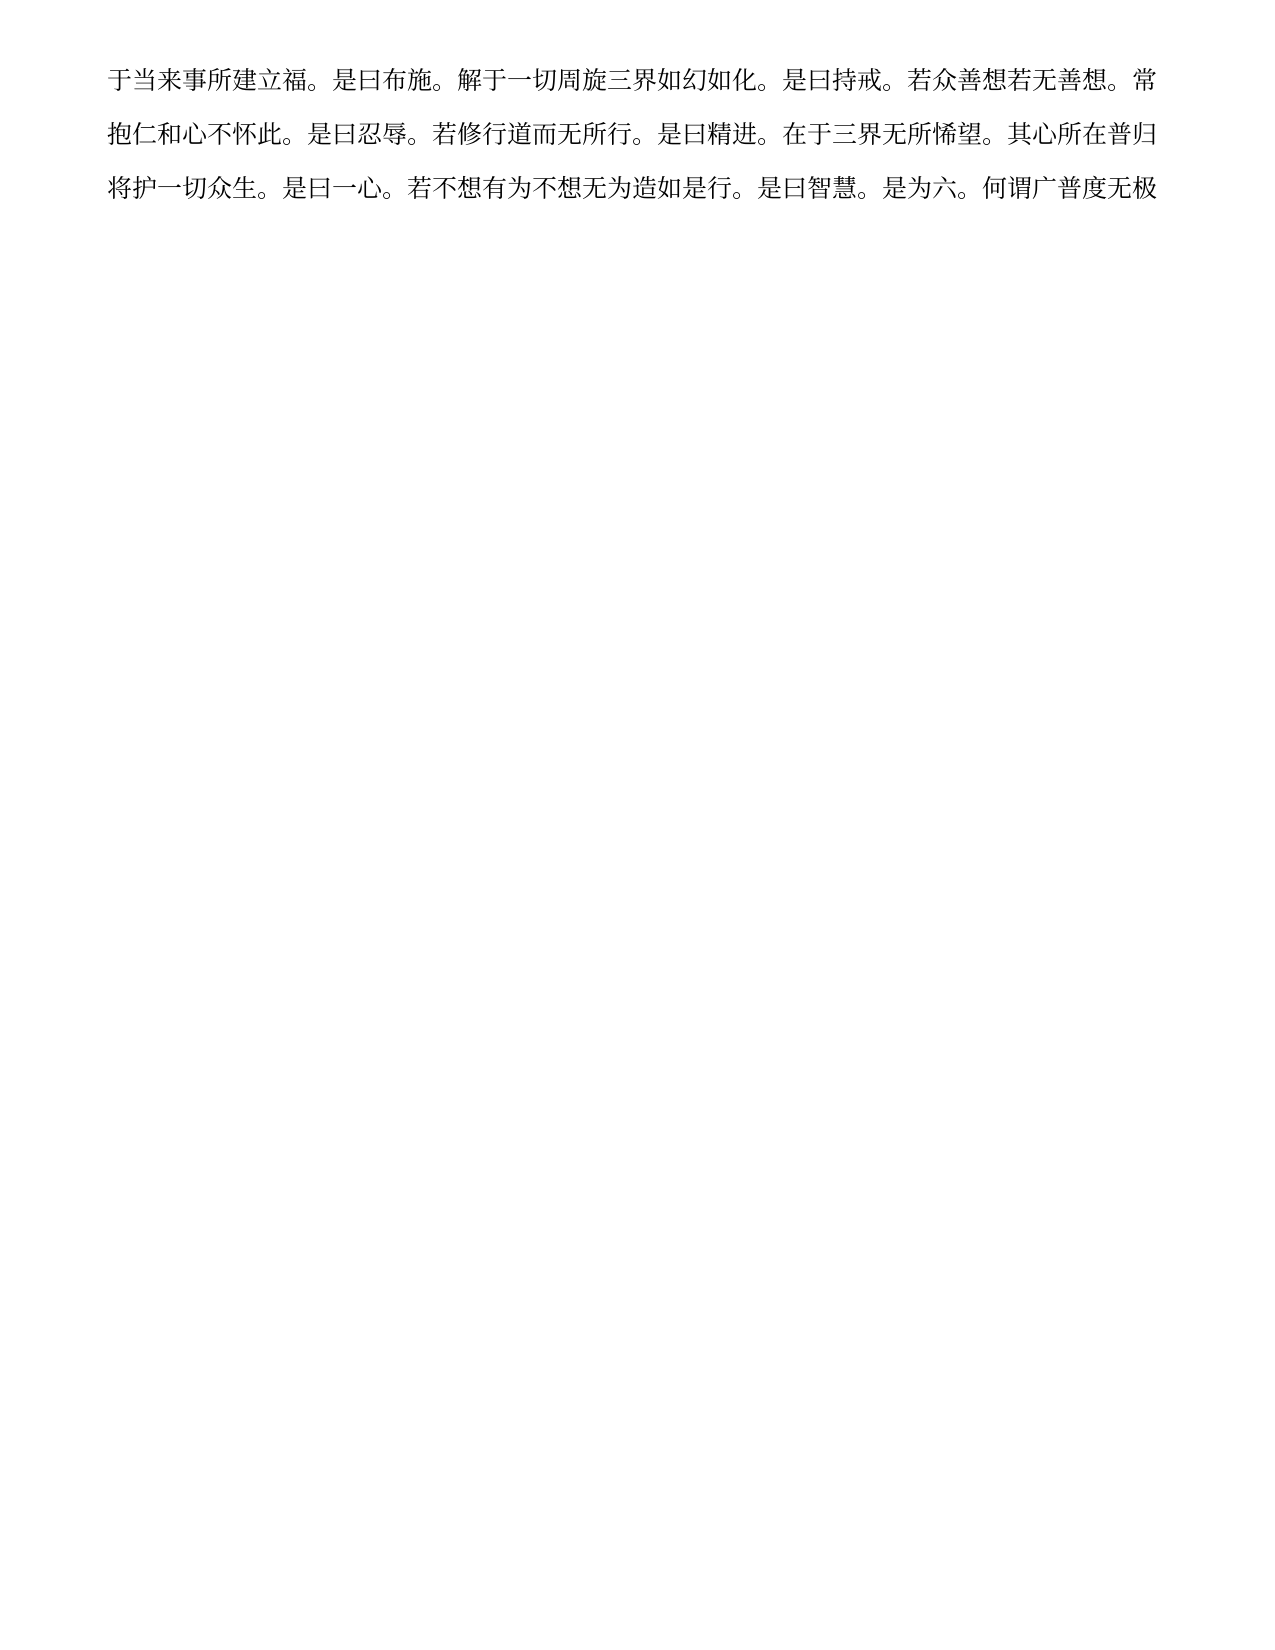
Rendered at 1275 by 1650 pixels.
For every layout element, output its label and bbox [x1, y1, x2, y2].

text [107, 60, 1159, 205]
